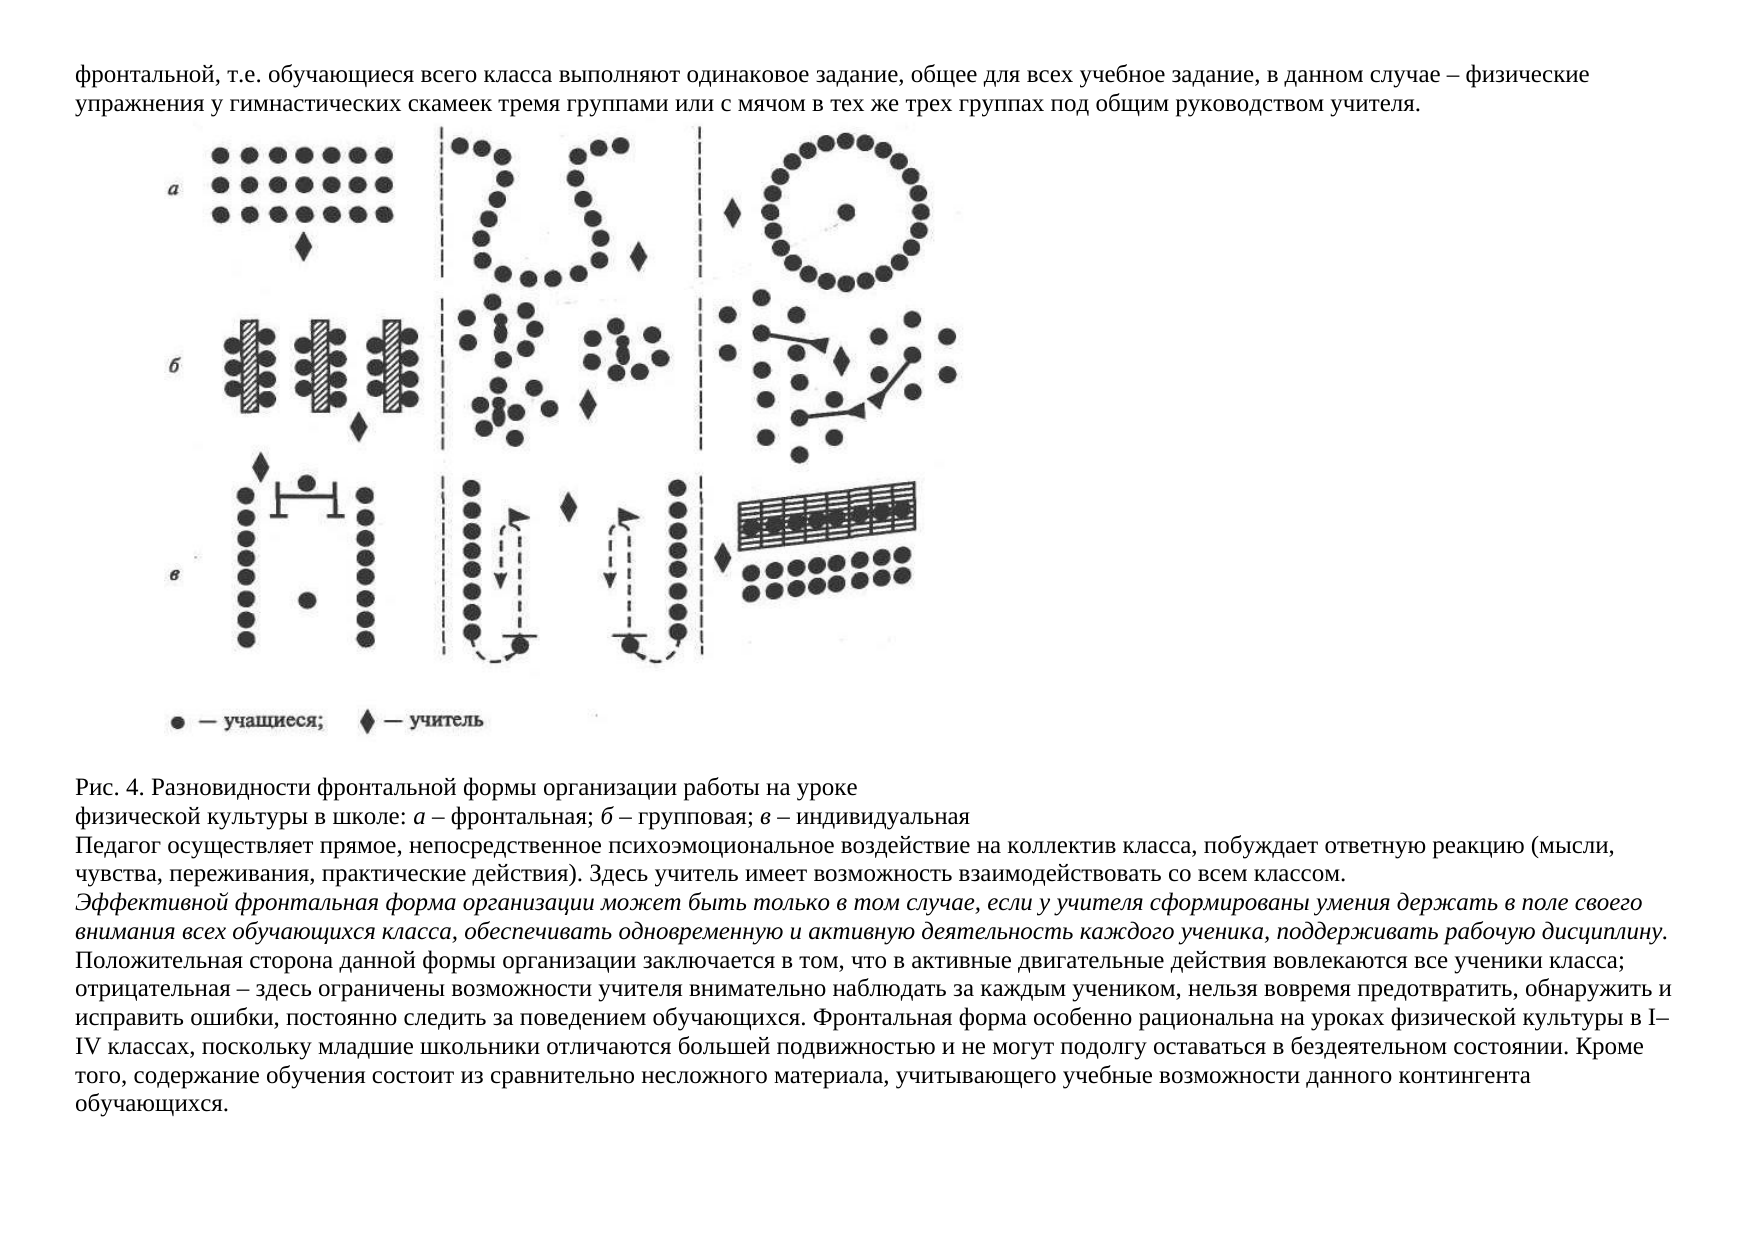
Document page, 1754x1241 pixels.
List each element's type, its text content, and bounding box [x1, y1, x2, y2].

text Положительная сторона данной формы организации заключается в том, что в активные двигательные действия вовлекаются все ученики класса; отрицательная – здесь ограничены возможности учителя внимательно наблюдать за каждым учеником, нельзя вовремя предотвратить, обнаружить и исправить ошибки, постоянно следить за поведением обучающихся. Фронтальная форма особенно рациональна на уроках физической культуры в I–IV классах, поскольку младшие школьники отличаются большей подвижностью и не могут подолгу оставаться в бездеятельном состоянии. Кроме того, содержание обучения состоит из сравнительно несложного материала, учитывающего учебные возможности данного контингента обучающихся. [75, 945, 1679, 1117]
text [75, 59, 1679, 117]
text Педагог осуществляет прямое, непосредственное психоэмоциональное воздействие на коллектив класса, побуждает ответную реакцию (мысли, чувства, переживания, практические действия). Здесь учитель имеет возможность взаимодействовать со всем классом. [75, 830, 1679, 887]
text Эффективной фронтальная форма организации может быть только в том случае, если у учителя сформированы умения держать в поле своего внимания всех обучающихся класса, обеспечивать одновременную и активную деятельность каждого ученика, поддерживать рабочую дисциплину. [75, 887, 1679, 945]
text физической культуры в школе: а – фронтальная; б – групповая; в – индивидуальная [75, 801, 1679, 830]
picture [145, 117, 991, 744]
text Рис. 4. Разновидности фронтальной формы организации работы на уроке [75, 772, 1679, 801]
